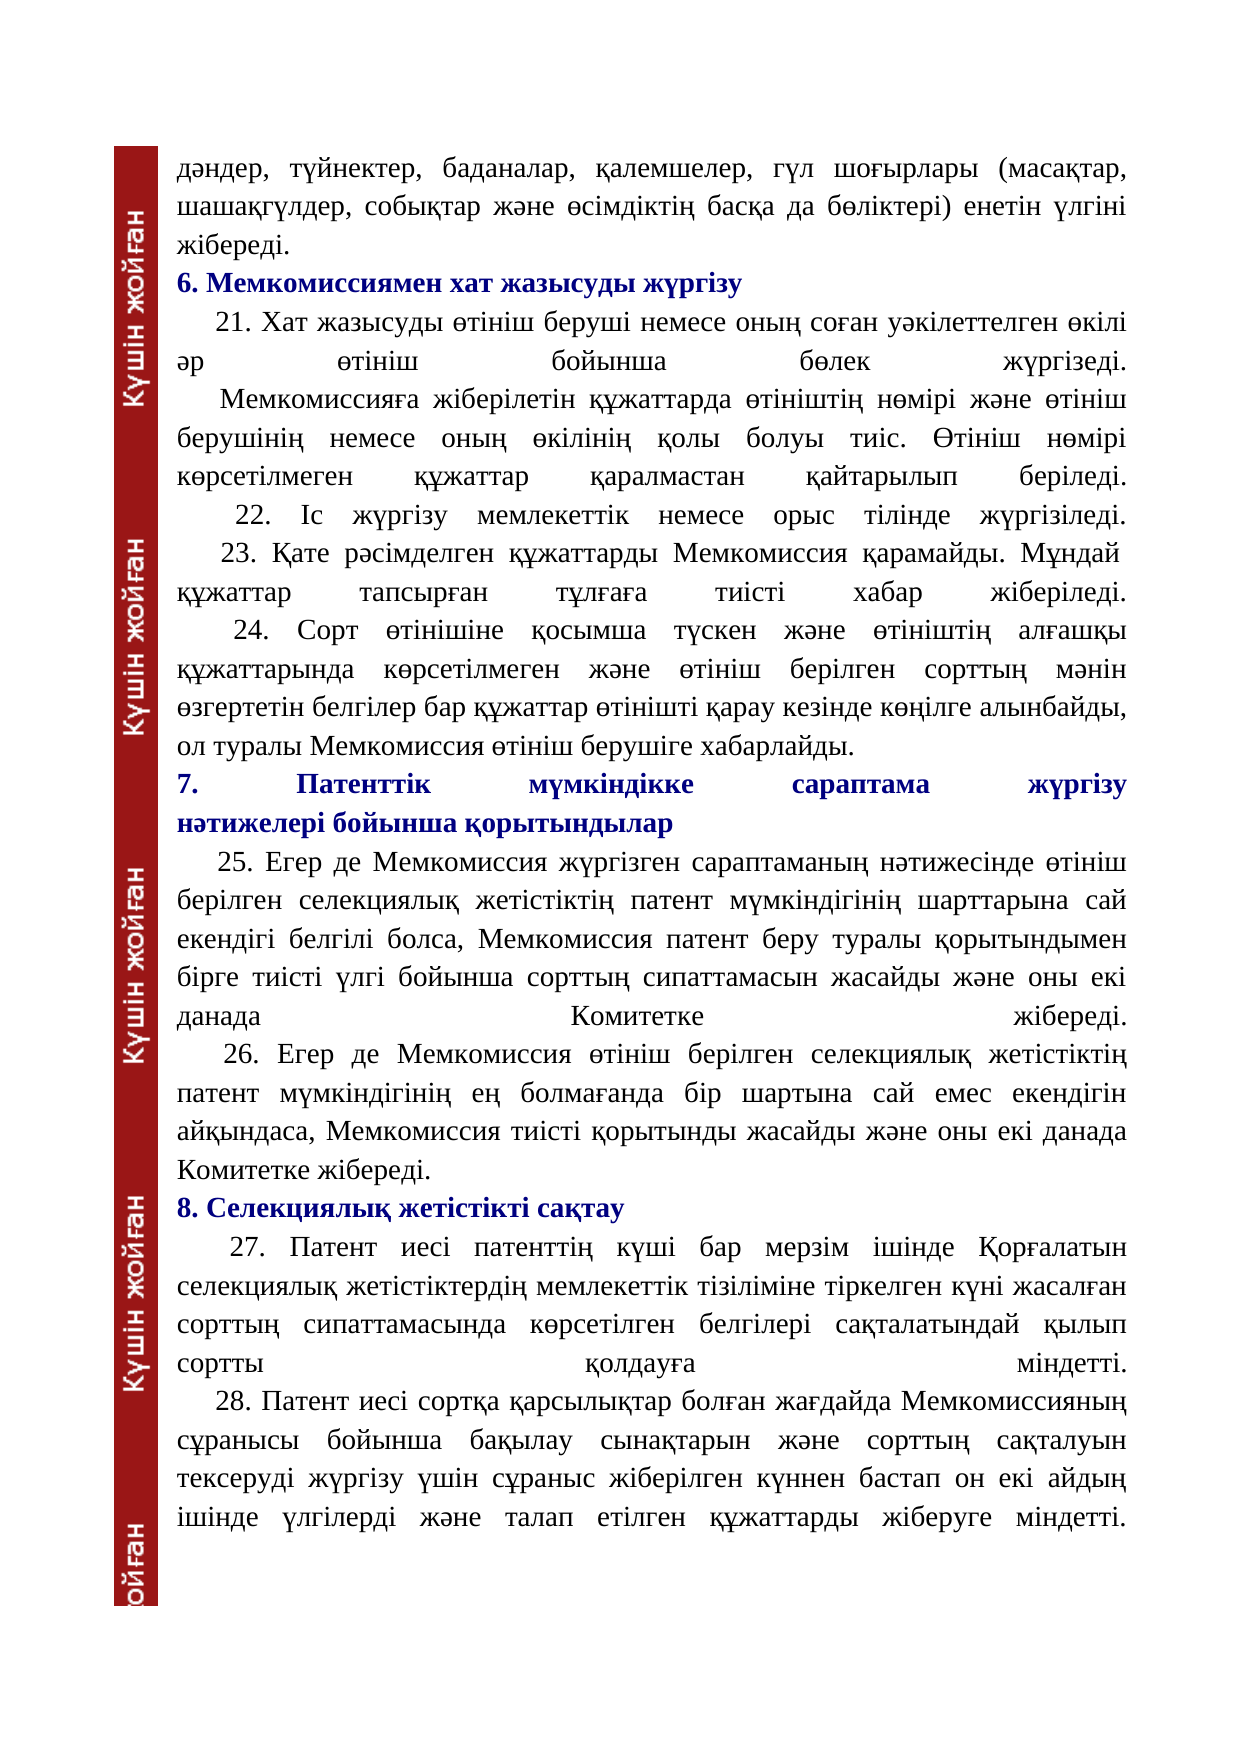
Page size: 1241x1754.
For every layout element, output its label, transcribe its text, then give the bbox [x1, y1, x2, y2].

text 6. Мемкомиссиямен хат жазысуды жүргiзу [112, 266, 1128, 299]
picture [114, 839, 158, 844]
picture [114, 261, 158, 266]
picture [114, 1186, 158, 1191]
picture [114, 299, 158, 304]
picture [114, 1224, 158, 1229]
text 21. Хат жазысуды өтiнiш берушi немесе оның соған уәкiлеттелген өкiлi әр өтiнiш бойынша бөлек жүргiзедi. Мемкомиссияға жiберiлетiн құжаттарда өтiнiштiң нөмiрi және өтiнiш берушiнiң немесе оның өкiлiнiң қолы болуы тиiс. Өтiнiш нөмiрi көрсетiлмеген құжаттар қаралмастан қайтарылып берiледi. 22. Іс жүргiзу мемлекеттiк немесе орыс тiлiнде жүргiзiледi. 23. Қате рәсiмделген құжаттарды Мемкомиссия қарамайды. Мұндай құжаттар тапсырған тұлғаға тиiстi хабар жiберiледi. 24. Сорт өтiнiшiне қосымша түскен және өтiнiштiң алғашқы құжаттарында көрсетiлмеген және өтiнiш берiлген сорттың мәнiн өзгертетiн белгiлер бар құжаттар өтiнiштi қарау кезiнде көңiлге алынбайды, ол туралы Мемкомиссия өтiнiш берушiге хабарлайды. [112, 304, 1128, 762]
text 8. Селекциялық жетiстiктi сақтау [112, 1191, 1128, 1224]
text 25. Егер де Мемкомиссия жүргiзген сараптаманың нәтижесiнде өтiнiш берiлген селекциялық жетiстiктiң патент мүмкiндiгiнiң шарттарына сай екендiгi белгiлi болса, Мемкомиссия патент беру туралы қорытындымен бiрге тиiстi үлгi бойынша сорттың сипаттамасын жасайды және оны екi данада Комитетке жiбередi. 26. Егер де Мемкомиссия өтiнiш берiлген селекциялық жетiстiктiң патент мүмкiндiгiнiң ең болмағанда бiр шартына сай емес екендiгiн айқындаса, Мемкомиссия тиiстi қорытынды жасайды және оны екi данада Комитетке жiбередi. [112, 844, 1128, 1186]
text 7. Патенттiк мүмкiндiкке сараптама жүргiзу нәтижелерi бойынша қорытындылар [112, 767, 1128, 839]
picture [114, 762, 158, 767]
picture [114, 1532, 158, 1606]
picture [114, 146, 158, 150]
